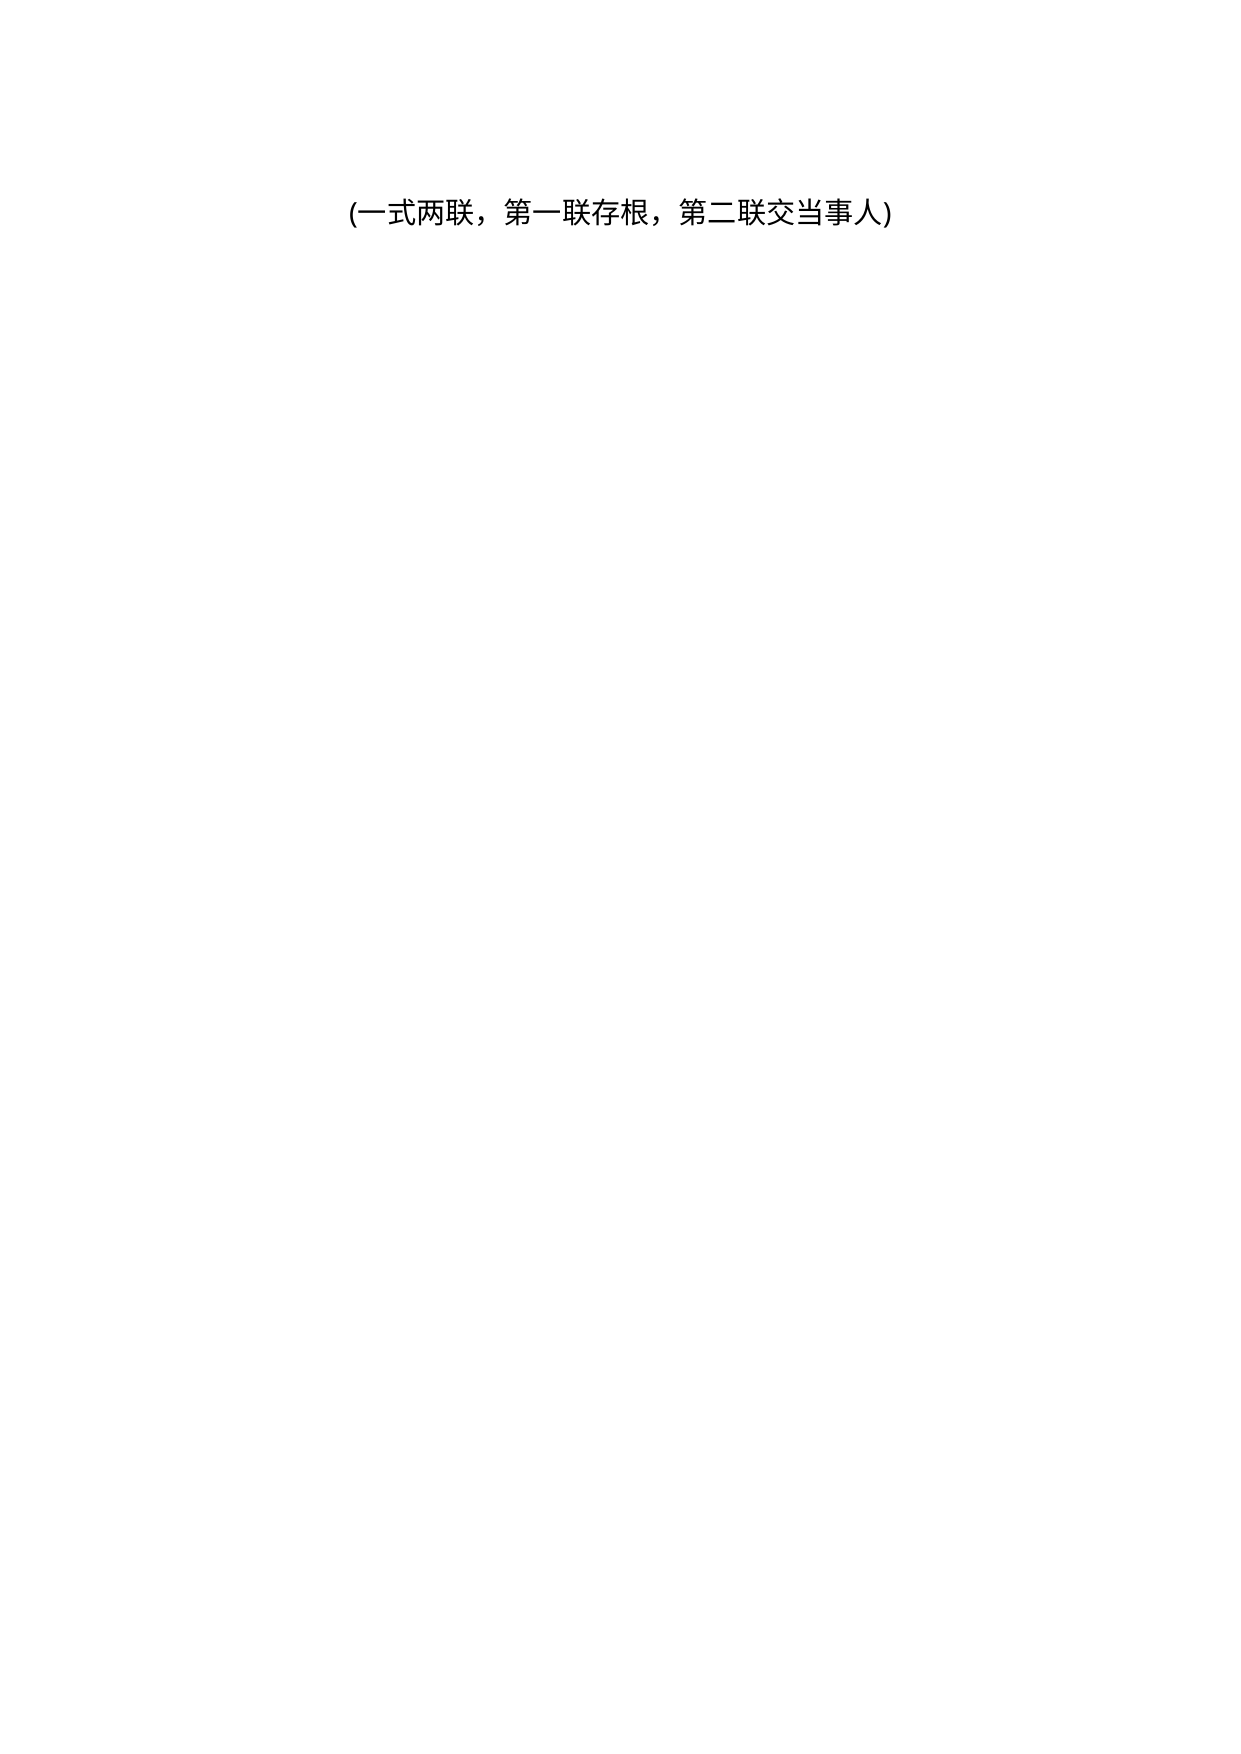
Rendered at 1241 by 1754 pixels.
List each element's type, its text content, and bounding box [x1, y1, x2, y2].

text (一式两联，第一联存根，第二联交当事人) [165, 178, 1075, 243]
